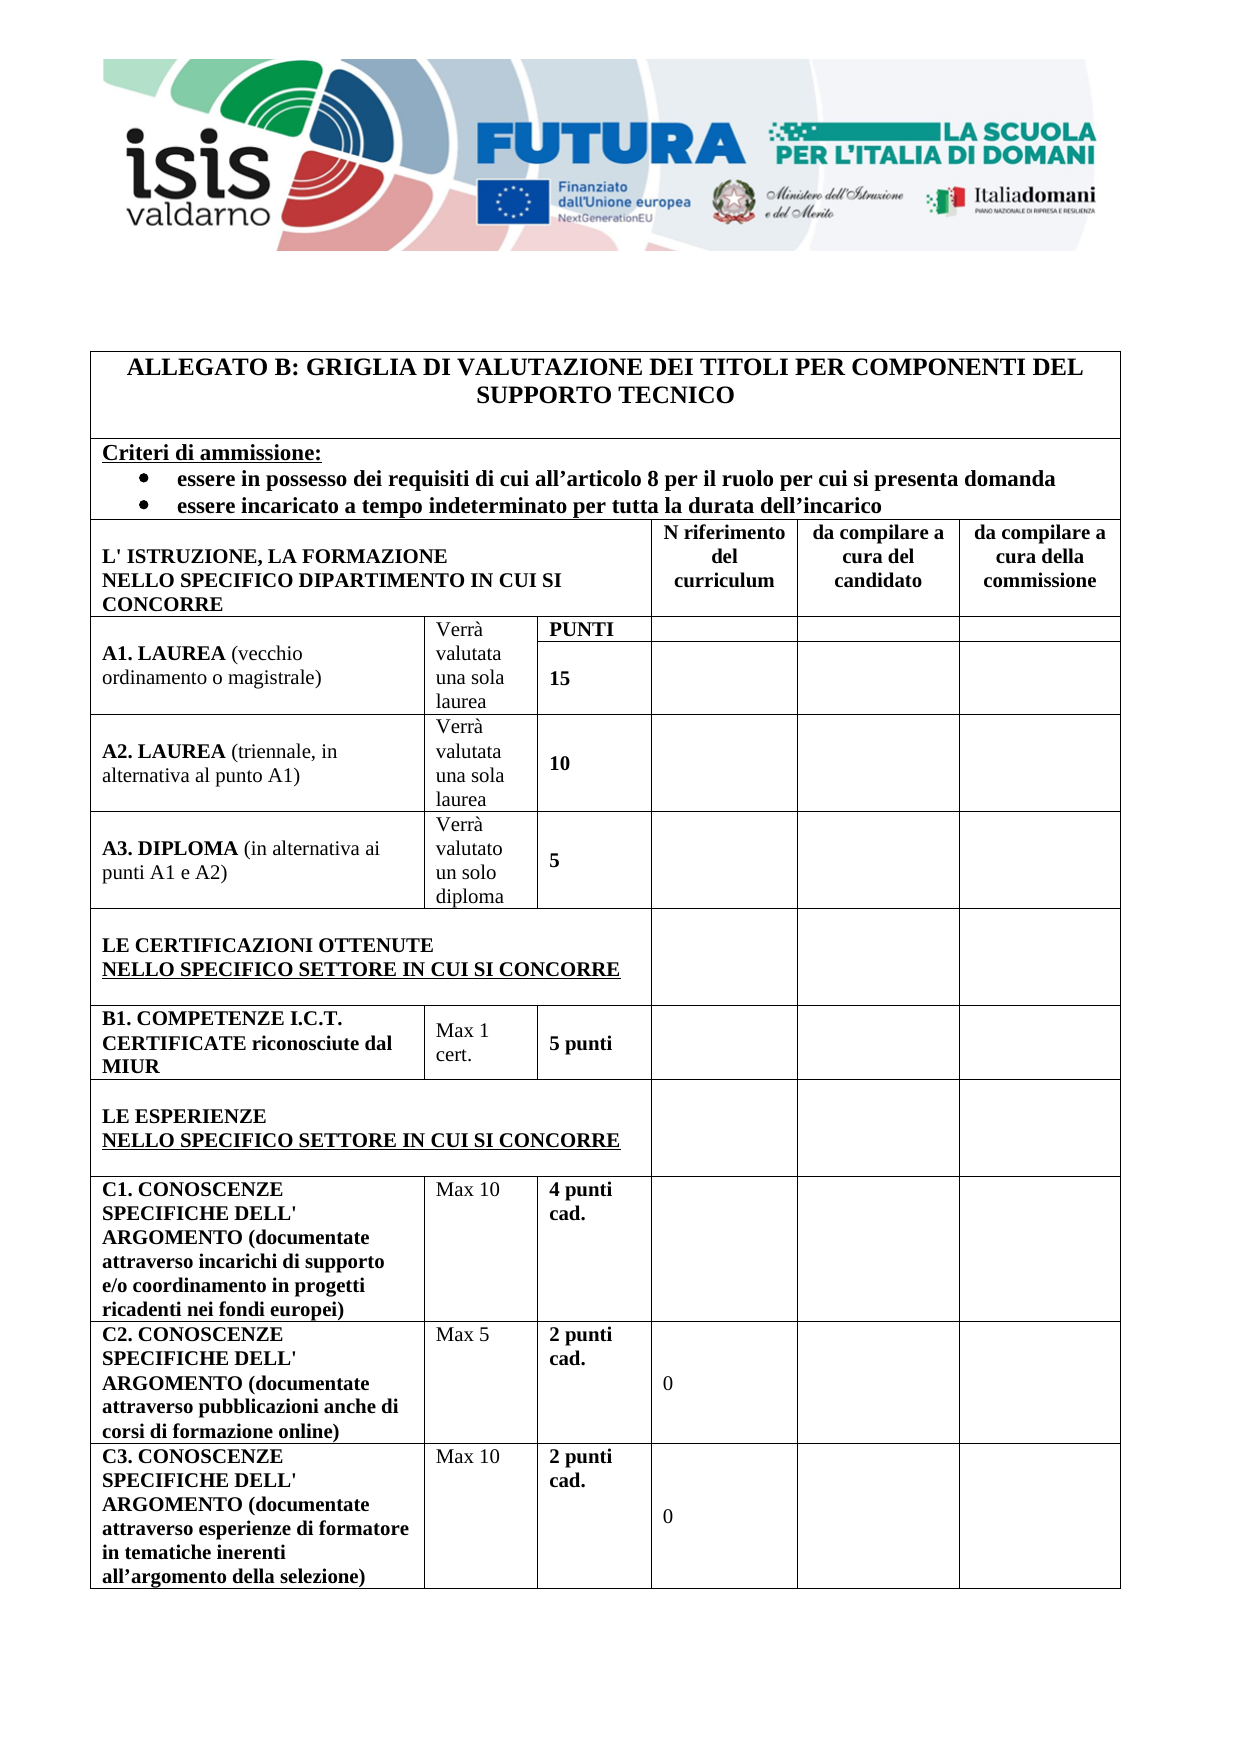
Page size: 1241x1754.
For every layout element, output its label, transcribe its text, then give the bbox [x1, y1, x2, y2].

table_cell 2 punti cad. [538, 1444, 651, 1588]
table_cell Verrà valutato un solo diploma [425, 812, 537, 908]
table_cell [798, 642, 959, 713]
table_cell N riferimento del curriculum [652, 520, 797, 616]
table_cell [960, 1080, 1120, 1176]
table_cell Verrà valutata una sola laurea [425, 715, 537, 811]
table_cell Max 5 [425, 1322, 537, 1443]
picture [103, 59, 1108, 251]
table_cell [652, 1177, 797, 1321]
table_cell [798, 715, 959, 811]
table_cell C2. CONOSCENZE SPECIFICHE DELL' ARGOMENTO (documentate attraverso pubblicazioni anche di corsi di formazione online) [91, 1322, 424, 1443]
table_cell [652, 715, 797, 811]
table_cell [960, 909, 1120, 1005]
table_cell C3. CONOSCENZE SPECIFICHE DELL' ARGOMENTO (documentate attraverso esperienze di formatore in tematiche inerenti all’argomento della selezione) [91, 1444, 424, 1588]
table_cell Criteri di ammissione: essere in possesso dei requisiti di cui all’articolo 8 per il ruolo per cui si presenta domanda essere incaricato a tempo indeterminato per tutta la durata dell’incarico [91, 439, 1120, 519]
table_cell [798, 1006, 959, 1078]
table_cell [798, 617, 959, 641]
table_cell da compilare a cura del candidato [798, 520, 959, 616]
table_cell 0 [652, 1322, 797, 1443]
table_cell Verrà valutata una sola laurea [425, 617, 537, 713]
table_cell A1. LAUREA (vecchio ordinamento o magistrale) [91, 617, 424, 713]
table_cell [960, 1177, 1120, 1321]
table_cell da compilare a cura della commissione [960, 520, 1120, 616]
table_cell [960, 812, 1120, 908]
table_cell PUNTI [538, 617, 651, 641]
table_cell [798, 1444, 959, 1588]
table_cell 0 [652, 1444, 797, 1588]
table_cell Max 10 [425, 1444, 537, 1588]
table_cell [960, 642, 1120, 713]
table_cell [798, 812, 959, 908]
table_cell [652, 1080, 797, 1176]
table_cell 5 [538, 812, 651, 908]
table_cell B1. COMPETENZE I.C.T. CERTIFICATE riconosciute dal MIUR [91, 1006, 424, 1078]
table_header ALLEGATO B: GRIGLIA DI VALUTAZIONE DEI TITOLI PER COMPONENTI DEL SUPPORTO TECNICO [91, 352, 1120, 438]
table_cell [798, 1177, 959, 1321]
table_cell [798, 1322, 959, 1443]
table_cell [652, 1006, 797, 1078]
table_cell C1. CONOSCENZE SPECIFICHE DELL' ARGOMENTO (documentate attraverso incarichi di supporto e/o coordinamento in progetti ricadenti nei fondi europei) [91, 1177, 424, 1321]
table_cell [798, 909, 959, 1005]
table_cell [960, 1444, 1120, 1588]
table_cell [652, 642, 797, 713]
table_cell [652, 617, 797, 641]
table_cell 15 [538, 642, 651, 713]
table_cell LE CERTIFICAZIONI OTTENUTE NELLO SPECIFICO SETTORE IN CUI SI CONCORRE [91, 909, 651, 1005]
table_cell Max 1 cert. [425, 1006, 537, 1078]
table_cell A3. DIPLOMA (in alternativa ai punti A1 e A2) [91, 812, 424, 908]
table_cell L' ISTRUZIONE, LA FORMAZIONE NELLO SPECIFICO DIPARTIMENTO IN CUI SI CONCORRE [91, 520, 651, 616]
table_cell 5 punti [538, 1006, 651, 1078]
table_cell [960, 1322, 1120, 1443]
table_cell 4 punti cad. [538, 1177, 651, 1321]
table_cell [798, 1080, 959, 1176]
table_cell [960, 617, 1120, 641]
table_cell A2. LAUREA (triennale, in alternativa al punto A1) [91, 715, 424, 811]
table_cell 2 punti cad. [538, 1322, 651, 1443]
table_cell 10 [538, 715, 651, 811]
table_cell [960, 1006, 1120, 1078]
table_cell [652, 909, 797, 1005]
table_cell LE ESPERIENZE NELLO SPECIFICO SETTORE IN CUI SI CONCORRE [91, 1080, 651, 1176]
table_cell [652, 812, 797, 908]
table_cell [960, 715, 1120, 811]
table_cell Max 10 [425, 1177, 537, 1321]
